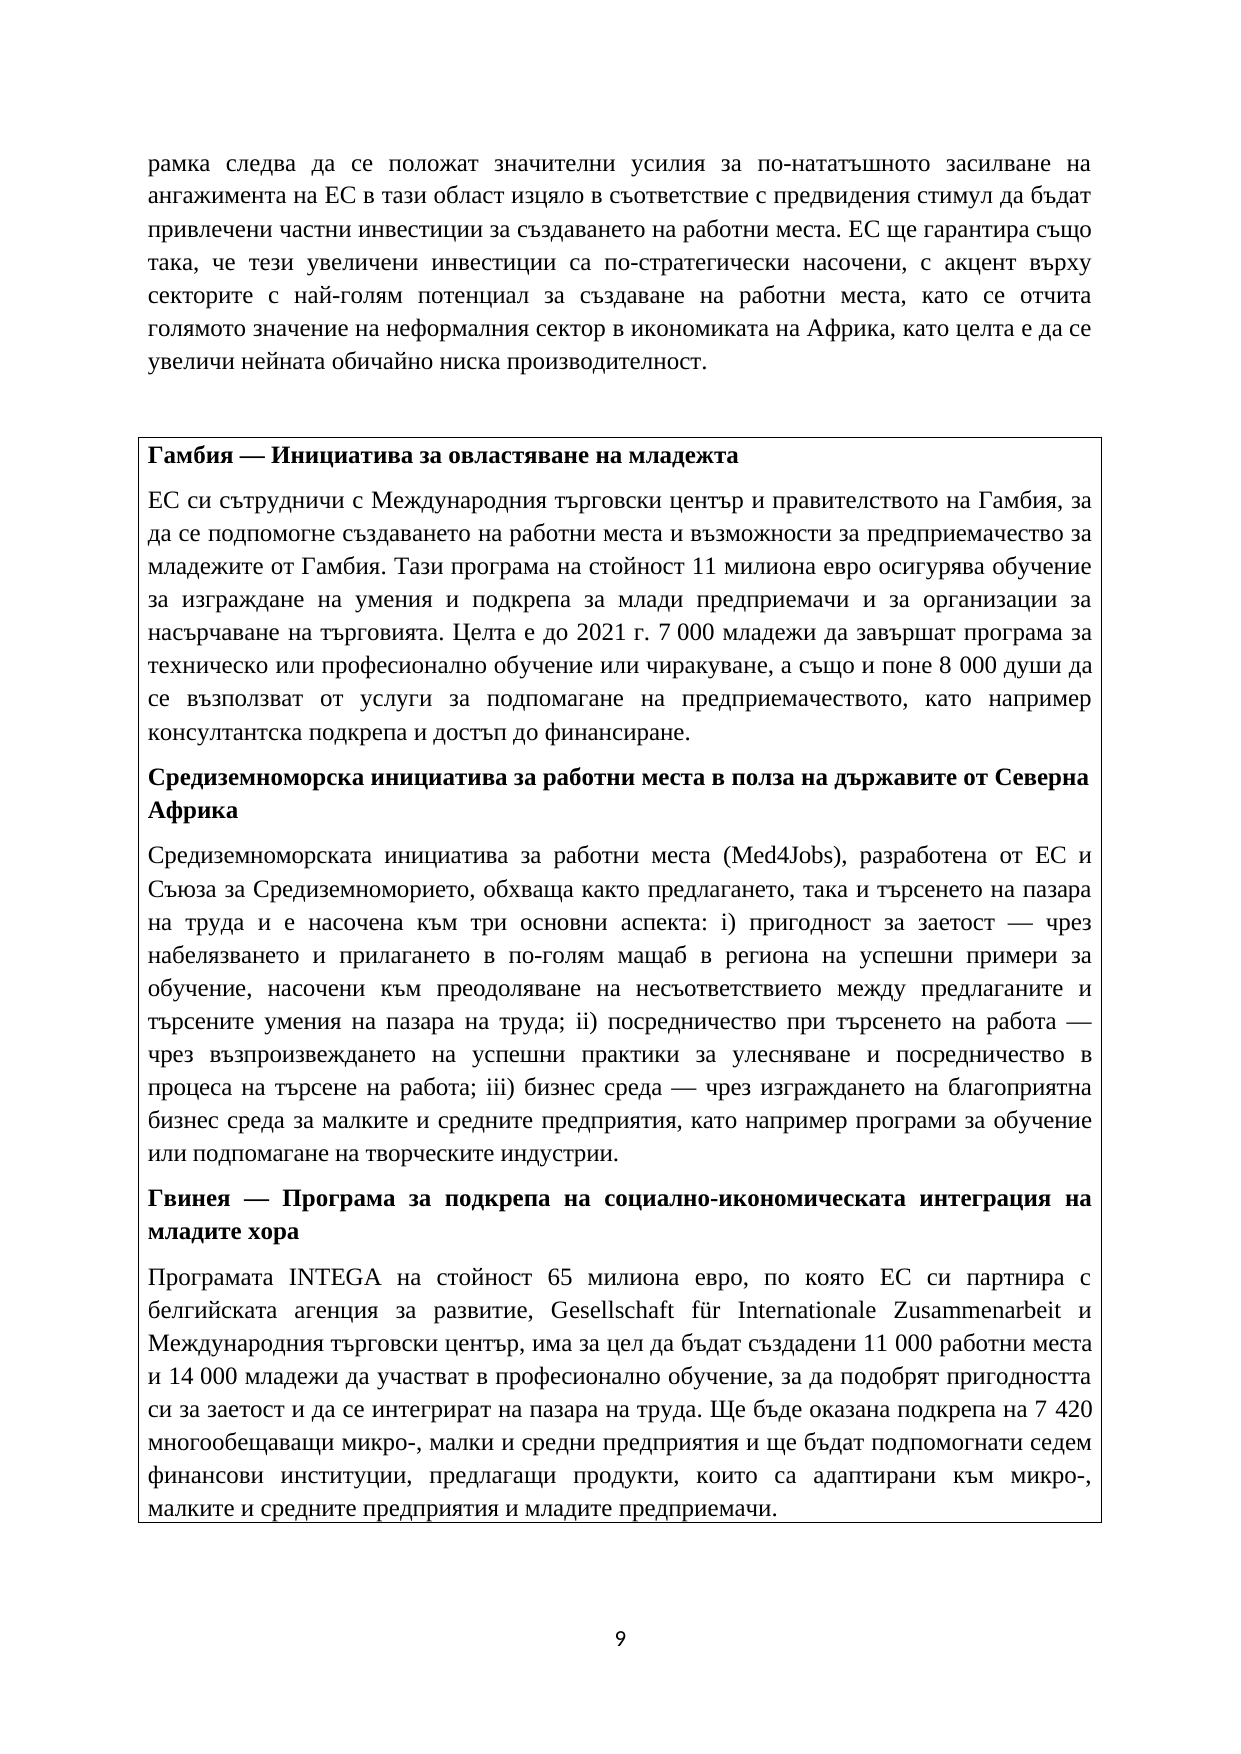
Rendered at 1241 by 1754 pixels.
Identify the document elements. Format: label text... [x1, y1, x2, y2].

text Действие #5. Подобрената подкрепа на национално равнище ще съдейства за намиране на съответствие между уменията и избраните насоки за стратегическо развитие за всяка страна, като се почерпи вдъхновение от успешните инициативи в Северна Африка като например програмата „Med4Jobs“. Подкрепата ще бъде насочена във възможно най-голяма степен към секторите с голям потенциал за инвестиции и създаване на работни места. Ето защо тя ще бъде включена в дневния ред на обсъжданията във връзка с пактовете за работни места и растеж, както и в рамките на секторните стратегически срещи с частния сектор, академичните среди и финансовите оператори (както е предложено в действие 3). В рамките на следващата многогодишна финансова рамка следва да се положат значителни усилия за по-нататъшното засилване на ангажимента на ЕС в тази област изцяло в съответствие с предвидения стимул да бъдат привлечени частни инвестиции за създаването на работни места. ЕС ще гарантира също така, че тези увеличени инвестиции са по-стратегически насочени, с акцент върху секторите с най-голям потенциал за създаване на работни места, като се отчита голямото значение на неформалния сектор в икономиката на Африка, като целта е да се увеличи нейната обичайно ниска производителност. [148, 148, 1093, 374]
text Програмата INTEGA на стойност 65 милиона евро, по която ЕС си партнира с белгийската агенция за развитие, Gesellschaft für Internationale Zusammenarbeit и Международния търговски център, има за цел да бъдат създадени 11 000 работни места и 14 000 младежи да участват в професионално обучение, за да подобрят пригодността си за заетост и да се интегрират на пазара на труда. Ще бъде оказана подкрепа на 7 420 многообещаващи микро-, малки и средни предприятия и ще бъдат подпомогнати седем финансови институции, предлагащи продукти, които са адаптирани към микро-, малките и средните предприятия и младите предприемачи. [139, 1259, 1101, 1522]
text Средиземноморската инициатива за работни места (Med4Jobs), разработена от ЕС и Съюза за Средиземноморието, обхваща както предлагането, така и търсенето на пазара на труда и е насочена към три основни аспекта: i) пригодност за заетост — чрез набелязването и прилагането в по-голям мащаб в региона на успешни примери за обучение, насочени към преодоляване на несъответствието между предлаганите и търсените умения на пазара на труда; ii) посредничество при търсенето на работа — чрез възпроизвеждането на успешни практики за улесняване и посредничество в процеса на търсене на работа; iii) бизнес среда — чрез изграждането на благоприятна бизнес среда за малките и средните предприятия, като например програми за обучение или подпомагане на творческите индустрии. [139, 837, 1101, 1167]
text ЕС си сътрудничи с Международния търговски център и правителството на Гамбия, за да се подпомогне създаването на работни места и възможности за предприемачество за младежите от Гамбия. Тази програма на стойност 11 милиона евро осигурява обучение за изграждане на умения и подкрепа за млади предприемачи и за организации за насърчаване на търговията. Целта е до 2021 г. 7 000 младежи да завършат програма за техническо или професионално обучение или чиракуване, а също и поне 8 000 души да се възползват от услуги за подпомагане на предприемачеството, като например консултантска подкрепа и достъп до финансиране. [139, 482, 1101, 745]
text Гамбия — Инициатива за овластяване на младежта [139, 438, 1101, 469]
text Средиземноморска инициатива за работни места в полза на държавите от Северна Африка [139, 759, 1101, 824]
text Гвинея — Програма за подкрепа на социално-икономическата интеграция на младите хора [139, 1180, 1101, 1245]
